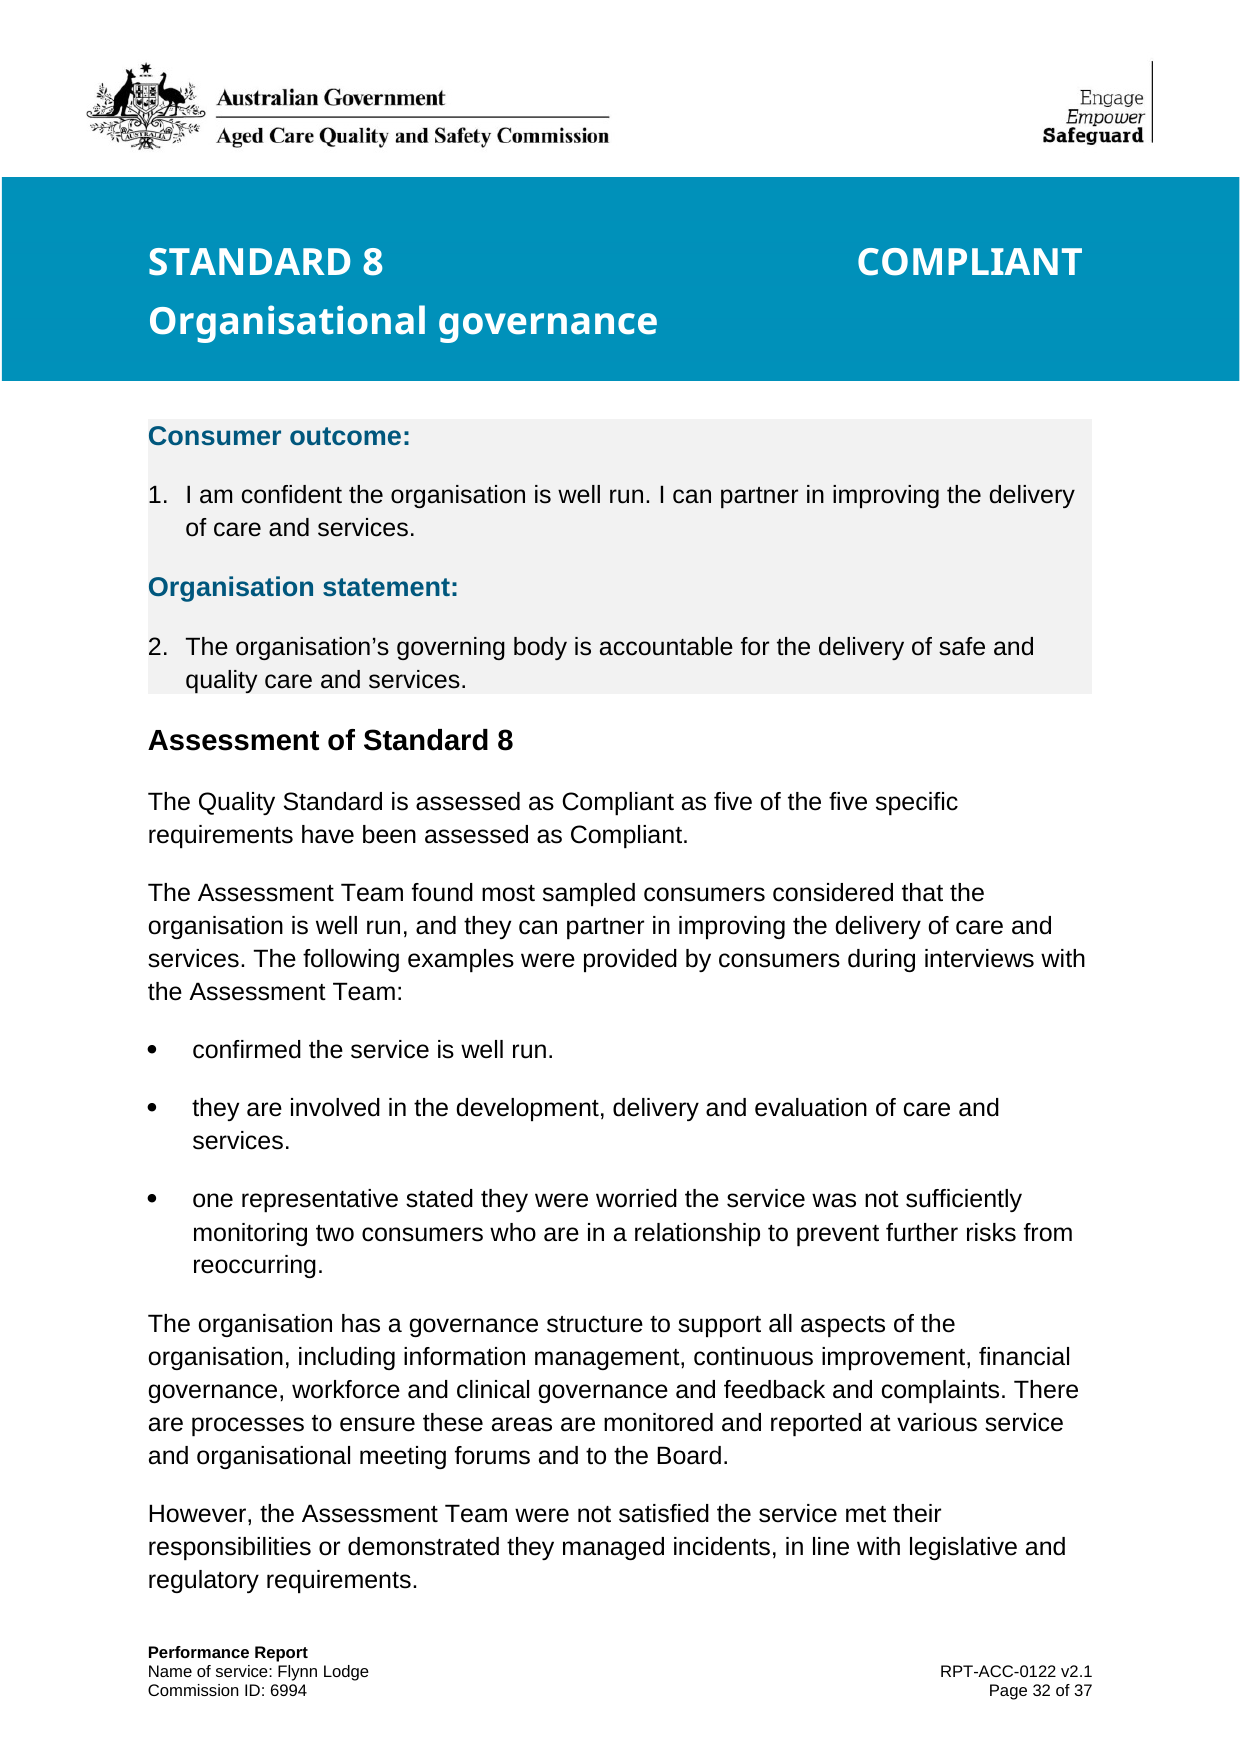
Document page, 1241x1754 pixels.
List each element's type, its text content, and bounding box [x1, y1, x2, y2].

list confirmed the service is well run. [148, 1035, 1092, 1064]
text The organisation has a governance structure to support all aspects of the organisation, including information management, continuous improvement, financial governance, workforce and clinical governance and feedback and complaints. There are processes to ensure these areas are monitored and reported at various service and organisational meeting forums and to the Board. [148, 1308, 1092, 1469]
subtitle Organisation statement: [148, 571, 1092, 603]
subtitle STANDARD 8 COMPLIANT Organisational governance [148, 236, 1092, 345]
text However, the Assessment Team were not satisfied the service met their responsibilities or demonstrated they managed incidents, in line with legislative and regulatory requirements. [148, 1499, 1092, 1593]
list The organisation’s governing body is accountable for the delivery of safe and quality care and services. [148, 632, 1092, 694]
list they are involved in the development, delivery and evaluation of care and services. [148, 1093, 1092, 1155]
list one representative stated they were worried the service was not sufficiently monitoring two consumers who are in a relationship to prevent further risks from reoccurring. [148, 1184, 1092, 1279]
text The Assessment Team found most sampled consumers considered that the organisation is well run, and they can partner in improving the delivery of care and services. The following examples were provided by consumers during interviews with the Assessment Team: [148, 878, 1092, 1006]
picture [0, 1, 1241, 171]
subtitle Consumer outcome: [148, 419, 1092, 451]
text The Quality Standard is assessed as Compliant as five of the five specific requirements have been assessed as Compliant. [148, 787, 1092, 849]
list I am confident the organisation is well run. I can partner in improving the delivery of care and services. [148, 480, 1092, 542]
subtitle Assessment of Standard 8 [148, 723, 1092, 757]
